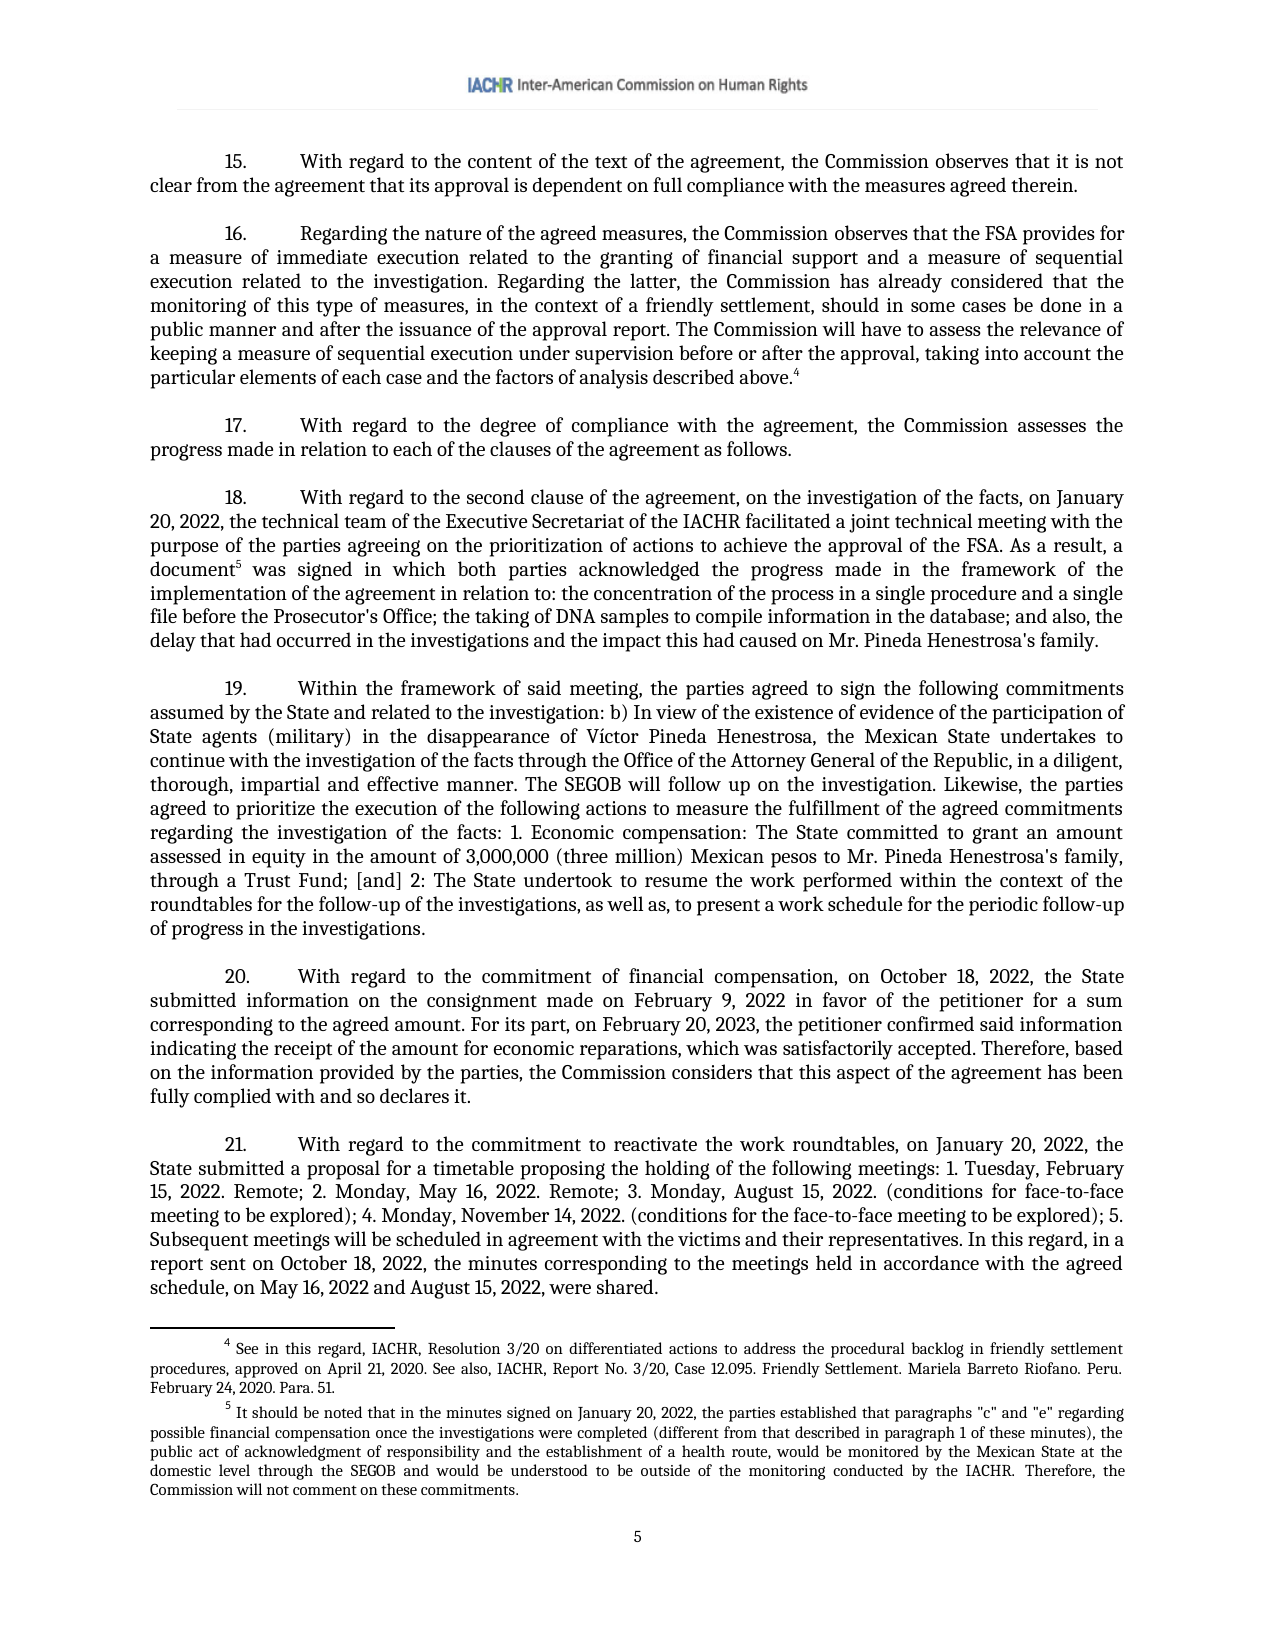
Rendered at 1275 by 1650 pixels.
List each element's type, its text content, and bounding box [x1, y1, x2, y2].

list With regard to the degree of compliance with the agreement, the Commission assesses the progress made in relation to each of the clauses of the agreement as follows. [150, 413, 1125, 461]
list Regarding the nature of the agreed measures, the Commission observes that the FSA provides for a measure of immediate execution related to the granting of financial support and a measure of sequential execution related to the investigation. Regarding the latter, the Commission has already considered that the monitoring of this type of measures, in the context of a friendly settlement, should in some cases be done in a public manner and after the issuance of the approval report. The Commission will have to assess the relevance of keeping a measure of sequential execution under supervision before or after the approval, taking into account the particular elements of each case and the factors of analysis described above. [150, 222, 1125, 389]
list With regard to the second clause of the agreement, on the investigation of the facts, on January 20, 2022, the technical team of the Executive Secretariat of the IACHR facilitated a joint technical meeting with the purpose of the parties agreeing on the prioritization of actions to achieve the approval of the FSA. As a result, a document was signed in which both parties acknowledged the progress made in the framework of the implementation of the agreement in relation to: the concentration of the process in a single procedure and a single file before the Prosecutor's Office; the taking of DNA samples to compile information in the database; and also, the delay that had occurred in the investigations and the impact this had caused on Mr. Pineda Henestrosa's family. [150, 485, 1125, 653]
picture [456, 75, 819, 95]
list With regard to the commitment of financial compensation, on October 18, 2022, the State submitted information on the consignment made on February 9, 2022 in favor of the petitioner for a sum corresponding to the agreed amount. For its part, on February 20, 2023, the petitioner confirmed said information indicating the receipt of the amount for economic reparations, which was satisfactorily accepted. Therefore, based on the information provided by the parties, the Commission considers that this aspect of the agreement has been fully complied with and so declares it. [150, 964, 1125, 1108]
list With regard to the content of the text of the agreement, the Commission observes that it is not clear from the agreement that its approval is dependent on full compliance with the measures agreed therein. [150, 150, 1125, 198]
list Within the framework of said meeting, the parties agreed to sign the following commitments assumed by the State and related to the investigation: b) In view of the existence of evidence of the participation of State agents (military) in the disappearance of Víctor Pineda Henestrosa, the Mexican State undertakes to continue with the investigation of the facts through the Office of the Attorney General of the Republic, in a diligent, thorough, impartial and effective manner. The SEGOB will follow up on the investigation. Likewise, the parties agreed to prioritize the execution of the following actions to measure the fulfillment of the agreed commitments regarding the investigation of the facts: 1. Economic compensation: The State committed to grant an amount assessed in equity in the amount of 3,000,000 (three million) Mexican pesos to Mr. Pineda Henestrosa's family, through a Trust Fund; [and] 2: The State undertook to resume the work performed within the context of the roundtables for the follow-up of the investigations, as well as, to present a work schedule for the periodic follow-up of progress in the investigations. [150, 677, 1125, 941]
list With regard to the commitment to reactivate the work roundtables, on January 20, 2022, the State submitted a proposal for a timetable proposing the holding of the following meetings: 1. Tuesday, February 15, 2022. Remote; 2. Monday, May 16, 2022. Remote; 3. Monday, August 15, 2022. (conditions for face-to-face meeting to be explored); 4. Monday, November 14, 2022. (conditions for the face-to-face meeting to be explored); 5. Subsequent meetings will be scheduled in agreement with the victims and their representatives. In this regard, in a report sent on October 18, 2022, the minutes corresponding to the meetings held in accordance with the agreed schedule, on May 16, 2022 and August 15, 2022, were shared. [150, 1132, 1125, 1300]
